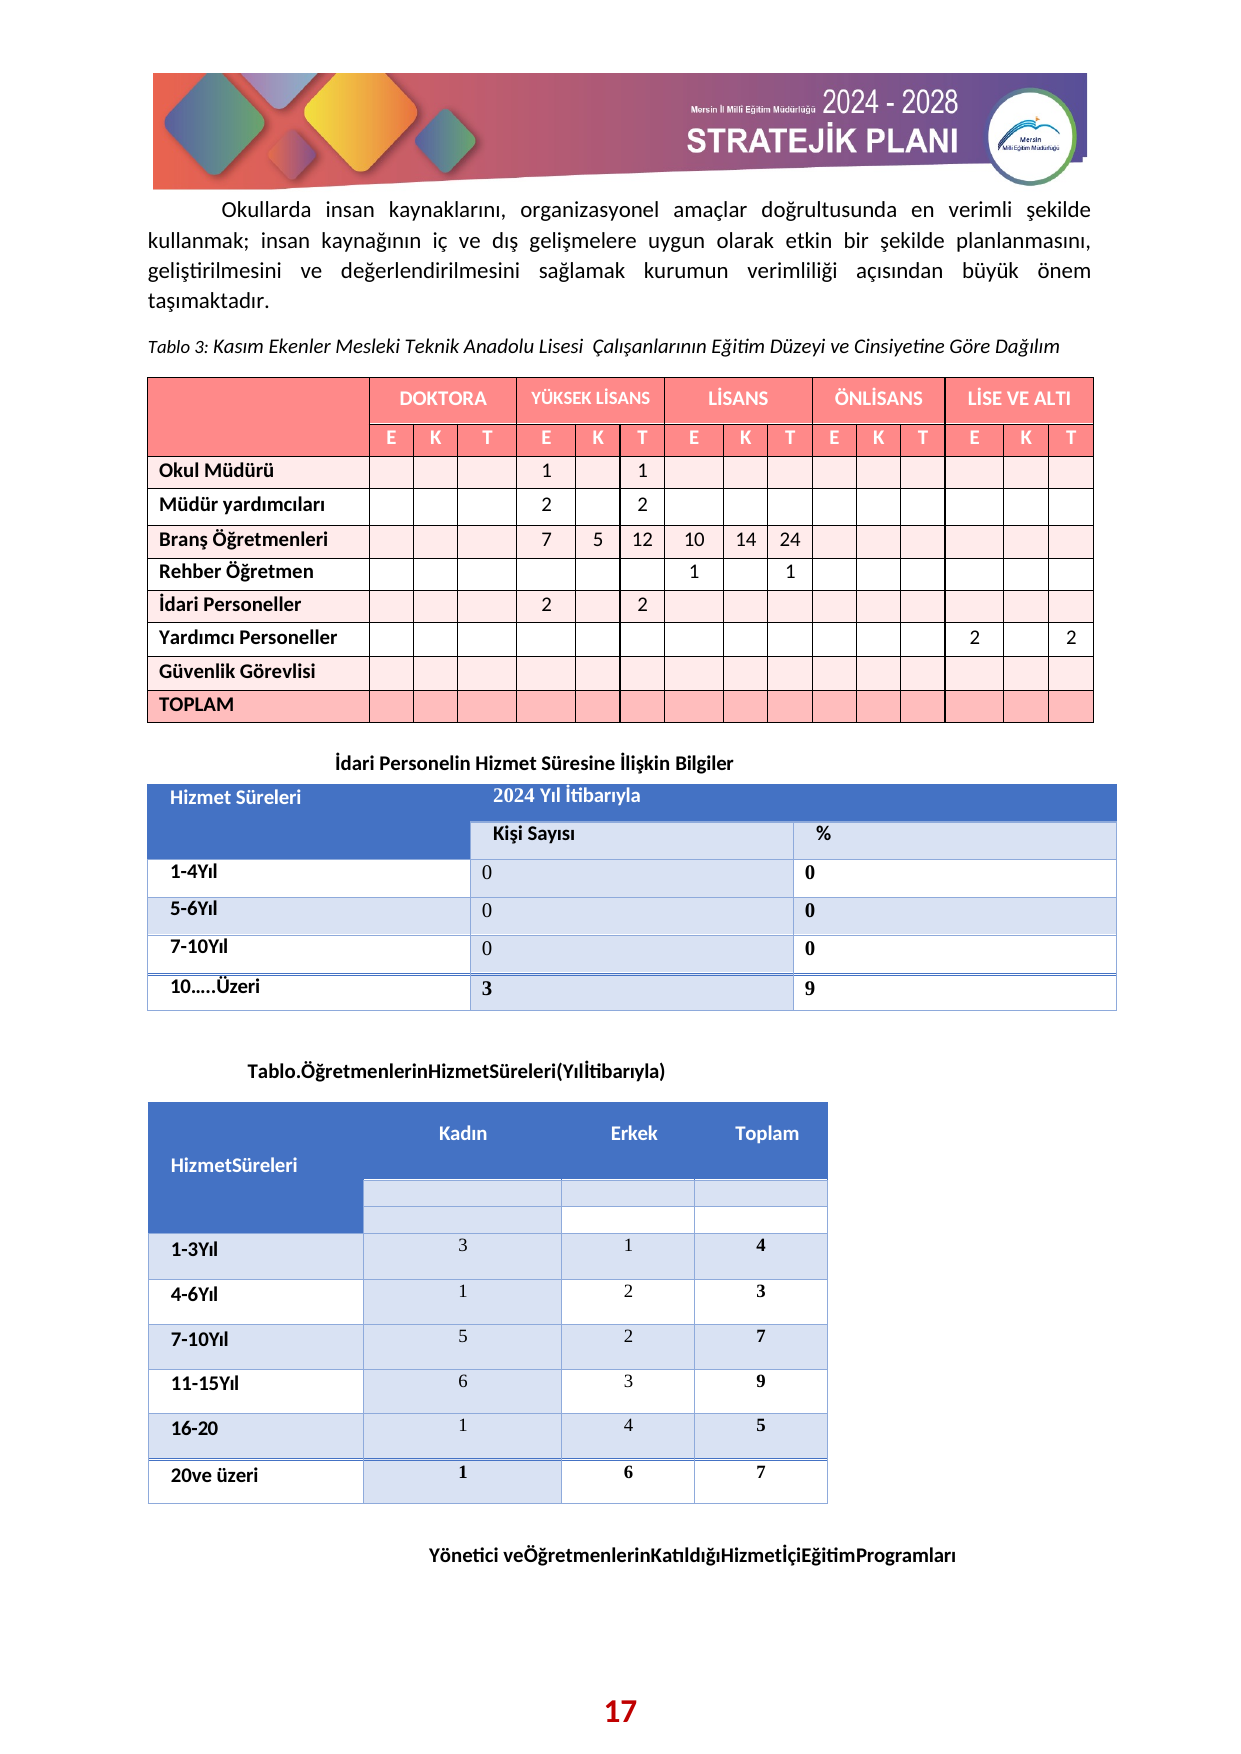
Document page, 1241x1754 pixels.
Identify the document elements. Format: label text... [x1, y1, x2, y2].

table_cell T [768, 425, 812, 456]
table_cell Yardımcı Personeller [148, 623, 369, 656]
table_cell [901, 457, 944, 488]
table_cell [857, 657, 900, 690]
table_cell K [1004, 425, 1048, 456]
table_cell E [946, 425, 1003, 456]
table_header 2024 Yıl İtibarıyla [471, 785, 1116, 821]
table_cell [768, 489, 812, 525]
table_cell [665, 691, 723, 722]
table_cell Kişi Sayısı [471, 823, 793, 859]
table_cell [1049, 691, 1093, 722]
table_cell [946, 457, 1003, 488]
table_cell 1 [665, 559, 723, 590]
table_cell 2 [562, 1280, 694, 1324]
table_cell [517, 691, 575, 722]
table_cell [768, 623, 812, 656]
table_cell [946, 559, 1003, 590]
table_cell 6 [562, 1461, 694, 1503]
table_cell E [665, 425, 723, 456]
table_cell 0 [794, 860, 1116, 897]
table_cell [768, 591, 812, 622]
table_cell [1004, 591, 1048, 622]
table_cell 2 [946, 623, 1003, 656]
table_cell [414, 691, 457, 722]
table_cell [665, 657, 723, 690]
table_cell [621, 657, 664, 690]
table_cell [621, 559, 664, 590]
table_cell [946, 526, 1003, 558]
table_cell [576, 623, 619, 656]
table_cell 3 [695, 1280, 827, 1324]
table_cell [576, 489, 619, 525]
table_cell 1 [768, 559, 812, 590]
table_cell K [414, 425, 457, 456]
table_cell [768, 691, 812, 722]
table_cell [665, 623, 723, 656]
table_cell [1004, 457, 1048, 488]
table_cell 0 [471, 898, 793, 934]
table_cell 2 [562, 1325, 694, 1369]
table_cell 2 [517, 591, 575, 622]
table_cell [695, 1181, 827, 1206]
table_cell [517, 657, 575, 690]
table_cell T [901, 425, 944, 456]
table_cell [946, 591, 1003, 622]
table_cell 1-3Yıl [149, 1234, 363, 1279]
list İdari Personelin Hizmet Süresine İlişkin Bilgiler [335, 751, 1093, 776]
table_cell [370, 489, 413, 525]
table_header HizmetSüreleri [149, 1103, 363, 1233]
table_cell E [517, 425, 575, 456]
table_cell 3 [471, 976, 793, 1010]
table_cell [370, 526, 413, 558]
table_cell 5-6Yıl [148, 898, 470, 934]
table_cell 7-10Yıl [148, 936, 470, 972]
table_cell 2 [621, 591, 664, 622]
table_cell [1049, 457, 1093, 488]
table_cell 3 [562, 1370, 694, 1413]
table_cell 7-10Yıl [149, 1325, 363, 1369]
table_cell [370, 457, 413, 488]
table_cell 5 [576, 526, 619, 558]
table_cell [621, 691, 664, 722]
table_header Hizmet Süreleri [148, 785, 470, 859]
table_cell [458, 657, 516, 690]
table_cell 0 [471, 936, 793, 972]
table_cell K [576, 425, 619, 456]
table_cell [458, 623, 516, 656]
table_cell [458, 457, 516, 488]
table_cell 2 [621, 489, 664, 525]
table_cell [857, 691, 900, 722]
table_cell 6 [364, 1370, 561, 1413]
table_cell [1049, 591, 1093, 622]
table_cell 7 [695, 1461, 827, 1503]
table_cell [901, 489, 944, 525]
table_cell [414, 489, 457, 525]
table_cell [901, 657, 944, 690]
table_cell [901, 691, 944, 722]
table_header Toplam [695, 1103, 827, 1179]
table_cell [414, 591, 457, 622]
table_cell [857, 591, 900, 622]
table_cell [370, 623, 413, 656]
text Tablo.ÖğretmenlerinHizmetSüreleri(Yılİtibarıyla) [247, 1058, 1093, 1083]
table_cell [370, 559, 413, 590]
table_cell 1 [562, 1234, 694, 1279]
table_header LİSE VE ALTI [946, 378, 1093, 423]
table_cell 9 [794, 976, 1116, 1010]
table_cell [370, 657, 413, 690]
table_cell [414, 623, 457, 656]
table_cell [813, 691, 856, 722]
table_cell [414, 457, 457, 488]
table_cell [724, 457, 767, 488]
table_cell [901, 591, 944, 622]
table_cell [901, 559, 944, 590]
table_cell [946, 657, 1003, 690]
table_cell 5 [364, 1325, 561, 1369]
table_cell 1 [517, 457, 575, 488]
table_cell [370, 691, 413, 722]
table_cell [813, 657, 856, 690]
table_cell [414, 526, 457, 558]
table_cell E [370, 425, 413, 456]
table_cell [370, 591, 413, 622]
table_cell [813, 457, 856, 488]
table_cell [562, 1207, 694, 1233]
table_cell [665, 457, 723, 488]
table_cell 4 [695, 1234, 827, 1279]
table_cell T [621, 425, 664, 456]
table_cell [665, 489, 723, 525]
table_cell 16-20 [149, 1414, 363, 1458]
table_cell [857, 559, 900, 590]
table_header LİSANS [665, 378, 812, 423]
table_cell E [813, 425, 856, 456]
table_cell 1 [621, 457, 664, 488]
picture [153, 73, 1088, 196]
table_cell [1004, 526, 1048, 558]
table_cell [813, 489, 856, 525]
table_cell [414, 559, 457, 590]
table_cell [724, 691, 767, 722]
table_cell Branş Öğretmenleri [148, 526, 369, 558]
table_cell 11-15Yıl [149, 1370, 363, 1413]
table_cell [576, 457, 619, 488]
table_cell 1-4Yıl [148, 860, 470, 897]
table_cell T [1049, 425, 1093, 456]
table_cell 10 [665, 526, 723, 558]
table_cell [901, 623, 944, 656]
table_cell [458, 591, 516, 622]
table_cell 7 [517, 526, 575, 558]
table_cell 4 [562, 1414, 694, 1458]
table_cell [458, 489, 516, 525]
table_cell [1049, 657, 1093, 690]
table_header Erkek [562, 1103, 694, 1179]
table_cell Okul Müdürü [148, 457, 369, 488]
table_cell 0 [794, 898, 1116, 934]
table_cell [364, 1207, 561, 1233]
table_cell [458, 559, 516, 590]
table_cell [517, 559, 575, 590]
table_cell 3 [364, 1234, 561, 1279]
table_cell 12 [621, 526, 664, 558]
table_cell [562, 1181, 694, 1206]
table_cell [1004, 691, 1048, 722]
table_cell % [794, 823, 1116, 859]
table_cell 1 [364, 1461, 561, 1503]
list Yönetici veÖğretmenlerinKatıldığıHizmetİçiEğitimProgramları [335, 1542, 1093, 1568]
table_header DOKTORA [370, 378, 516, 423]
table_cell [1004, 489, 1048, 525]
table_cell [724, 591, 767, 622]
table_cell [576, 559, 619, 590]
table_cell [576, 591, 619, 622]
text Tablo 3: Kasım Ekenler Mesleki Teknik Anadolu Lisesi Çalışanlarının Eğitim Düzeyi ve Cinsiyetine Göre Dağılım [148, 333, 1093, 358]
table_cell [517, 623, 575, 656]
table_cell 2 [1049, 623, 1093, 656]
table_cell [1049, 559, 1093, 590]
table_cell [576, 657, 619, 690]
table_cell [1049, 489, 1093, 525]
table_cell 0 [471, 860, 793, 897]
table_cell [724, 559, 767, 590]
table_cell 1 [364, 1280, 561, 1324]
table_cell [364, 1181, 561, 1206]
table_cell [901, 526, 944, 558]
table_cell İdari Personeller [148, 591, 369, 622]
table_cell [857, 623, 900, 656]
table_cell [1004, 657, 1048, 690]
table_cell [665, 591, 723, 622]
table_cell [768, 657, 812, 690]
table_cell [813, 591, 856, 622]
table_header Kadın [364, 1103, 561, 1179]
table_cell 10…..Üzeri [148, 976, 470, 1010]
table_cell Müdür yardımcıları [148, 489, 369, 525]
table_cell 4-6Yıl [149, 1280, 363, 1324]
table_cell 0 [794, 936, 1116, 972]
table_cell T [458, 425, 516, 456]
table_cell TOPLAM [148, 691, 369, 722]
table_cell 14 [724, 526, 767, 558]
table_header [148, 378, 369, 456]
table_cell 7 [695, 1325, 827, 1369]
table_cell [1049, 526, 1093, 558]
table_header YÜKSEK LİSANS [517, 378, 664, 423]
table_cell 5 [695, 1414, 827, 1458]
table_cell [576, 691, 619, 722]
table_cell [1004, 559, 1048, 590]
table_cell 9 [695, 1370, 827, 1413]
table_cell Rehber Öğretmen [148, 559, 369, 590]
table_cell [724, 623, 767, 656]
table_cell [946, 691, 1003, 722]
table_cell [857, 526, 900, 558]
table_cell [724, 657, 767, 690]
table_cell [813, 623, 856, 656]
table_cell 2 [517, 489, 575, 525]
table_cell [813, 559, 856, 590]
table_cell [695, 1207, 827, 1233]
table_cell [414, 657, 457, 690]
table_cell [724, 489, 767, 525]
table_cell 24 [768, 526, 812, 558]
table_cell [857, 457, 900, 488]
table_cell Güvenlik Görevlisi [148, 657, 369, 690]
table_cell K [857, 425, 900, 456]
table_header ÖNLİSANS [813, 378, 944, 423]
table_cell [621, 623, 664, 656]
table_cell K [724, 425, 767, 456]
table_cell [813, 526, 856, 558]
table_cell [1004, 623, 1048, 656]
text Okullarda insan kaynaklarını, organizasyonel amaçlar doğrultusunda en verimli şekilde kullanmak; insan kaynağının iç ve dış gelişmelere uygun olarak etkin bir şekilde planlanmasını, geliştirilmesini ve değerlendirilmesini sağlamak kurumun verimliliği açısından büyük önem taşımaktadır. [148, 196, 1093, 314]
table_cell [458, 526, 516, 558]
table_cell [768, 457, 812, 488]
table_cell 1 [364, 1414, 561, 1458]
table_cell [458, 691, 516, 722]
table_cell [946, 489, 1003, 525]
table_cell [857, 489, 900, 525]
table_cell 20ve üzeri [149, 1461, 363, 1503]
